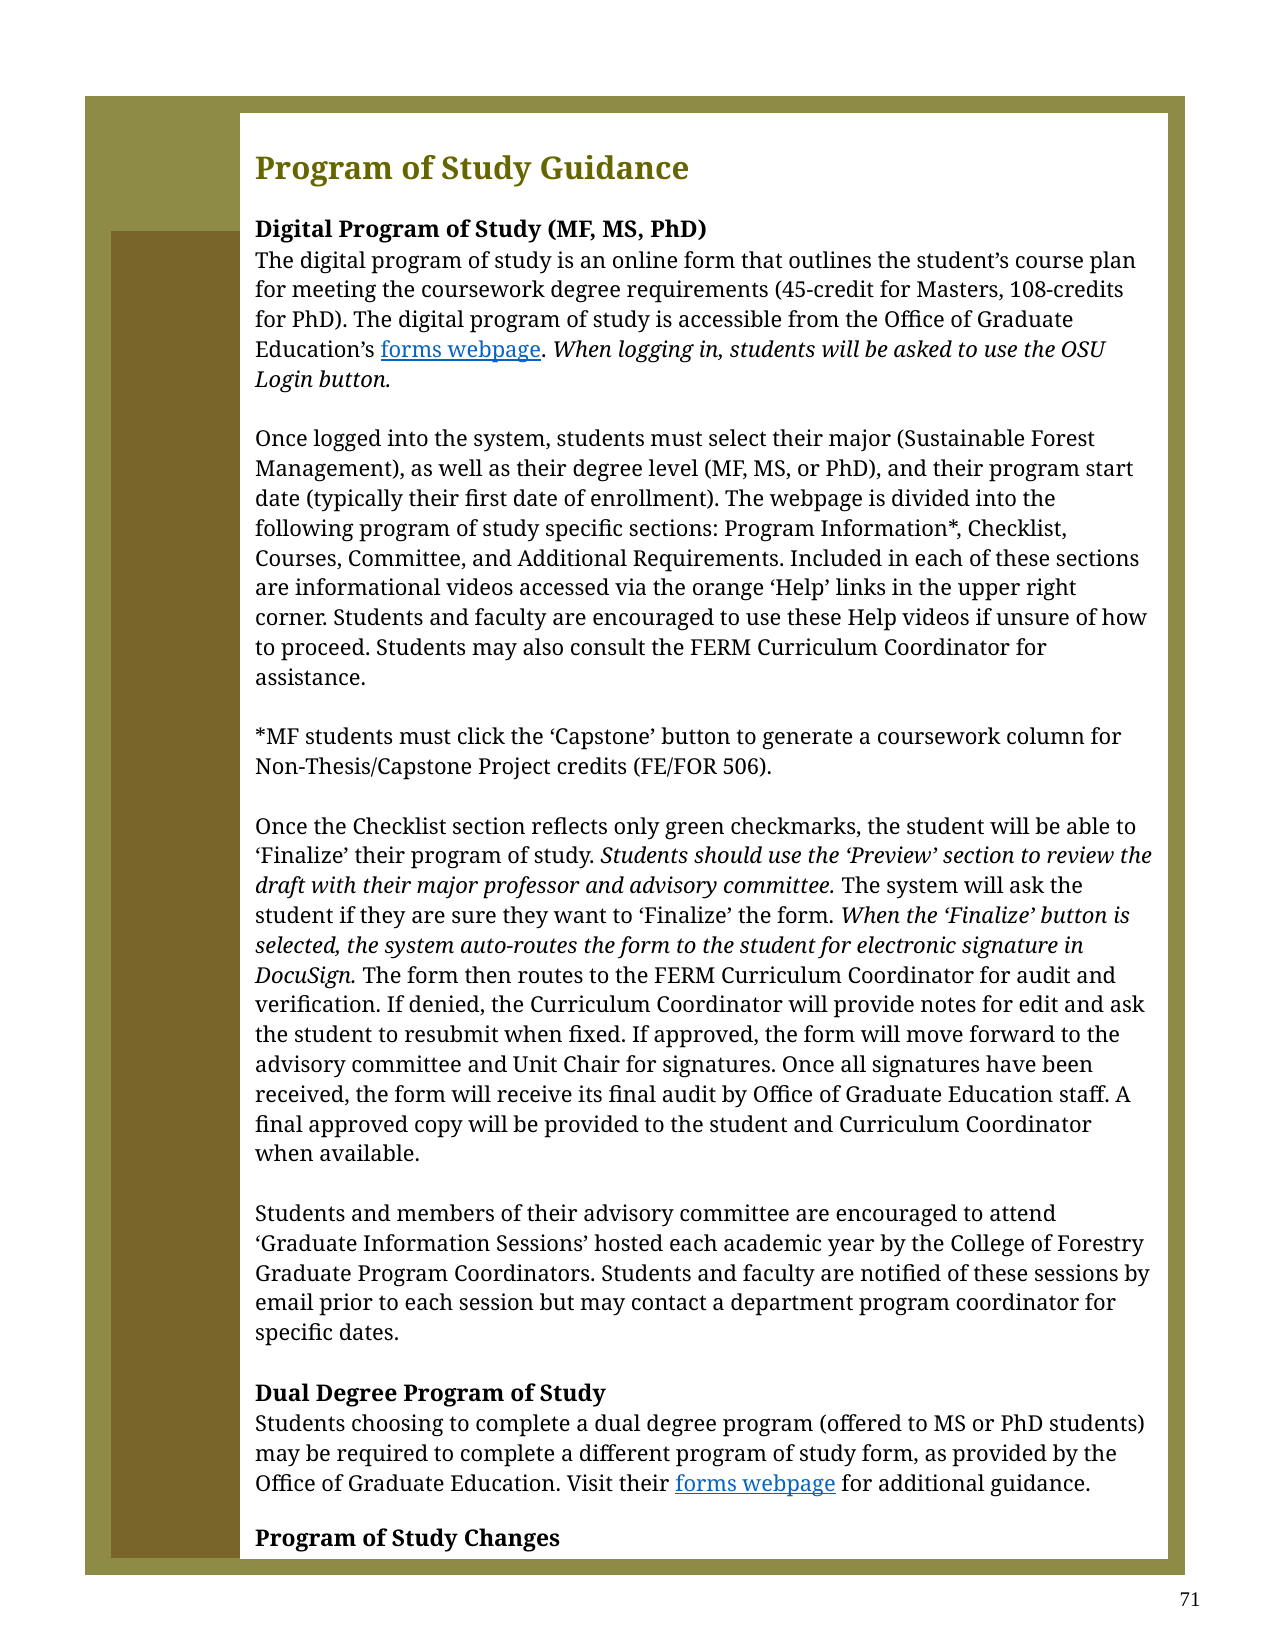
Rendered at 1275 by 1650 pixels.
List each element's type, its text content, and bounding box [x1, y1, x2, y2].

text Students choosing to complete a dual degree program (offered to MS or PhD students) may be required to complete a different program of study form, as provided by the Office of Graduate Education. Visit their forms webpage for additional guidance. [255, 1408, 1155, 1497]
text Program of Study Changes [255, 1522, 1155, 1553]
text Program of Study Guidance [255, 146, 1155, 188]
text *MF students must click the ‘Capstone’ button to generate a coursework column for Non-Thesis/Capstone Project credits (FE/FOR 506). [255, 721, 1155, 781]
text Once the Checklist section reflects only green checkmarks, the student will be able to ‘Finalize’ their program of study. Students should use the ‘Preview’ section to review the draft with their major professor and advisory committee. The system will ask the student if they are sure they want to ‘Finalize’ the form. When the ‘Finalize’ button is selected, the system auto-routes the form to the student for electronic signature in DocuSign. The form then routes to the FERM Curriculum Coordinator for audit and verification. If denied, the Curriculum Coordinator will provide notes for edit and ask the student to resubmit when fixed. If approved, the form will move forward to the advisory committee and Unit Chair for signatures. Once all signatures have been received, the form will receive its final audit by Office of Graduate Education staff. A final approved copy will be provided to the student and Curriculum Coordinator when available. [255, 811, 1155, 1168]
text Students and members of their advisory committee are encouraged to attend ‘Graduate Information Sessions’ hosted each academic year by the College of Forestry Graduate Program Coordinators. Students and faculty are notified of these sessions by email prior to each session but may contact a department program coordinator for specific dates. [255, 1198, 1155, 1347]
text Dual Degree Program of Study [255, 1377, 1155, 1408]
text Once logged into the system, students must select their major (Sustainable Forest Management), as well as their degree level (MF, MS, or PhD), and their program start date (typically their first date of enrollment). The webpage is divided into the following program of study specific sections: Program Information*, Checklist, Courses, Committee, and Additional Requirements. Included in each of these sections are informational videos accessed via the orange ‘Help’ links in the upper right corner. Students and faculty are encouraged to use these Help videos if unsure of how to proceed. Students may also consult the FERM Curriculum Coordinator for assistance. [255, 423, 1155, 691]
text The digital program of study is an online form that outlines the student’s course plan for meeting the coursework degree requirements (45-credit for Masters, 108-credits for PhD). The digital program of study is accessible from the Office of Graduate Education’s forms webpage. When logging in, students will be asked to use the OSU Login button. [255, 244, 1155, 393]
text Digital Program of Study (MF, MS, PhD) [255, 213, 1155, 244]
